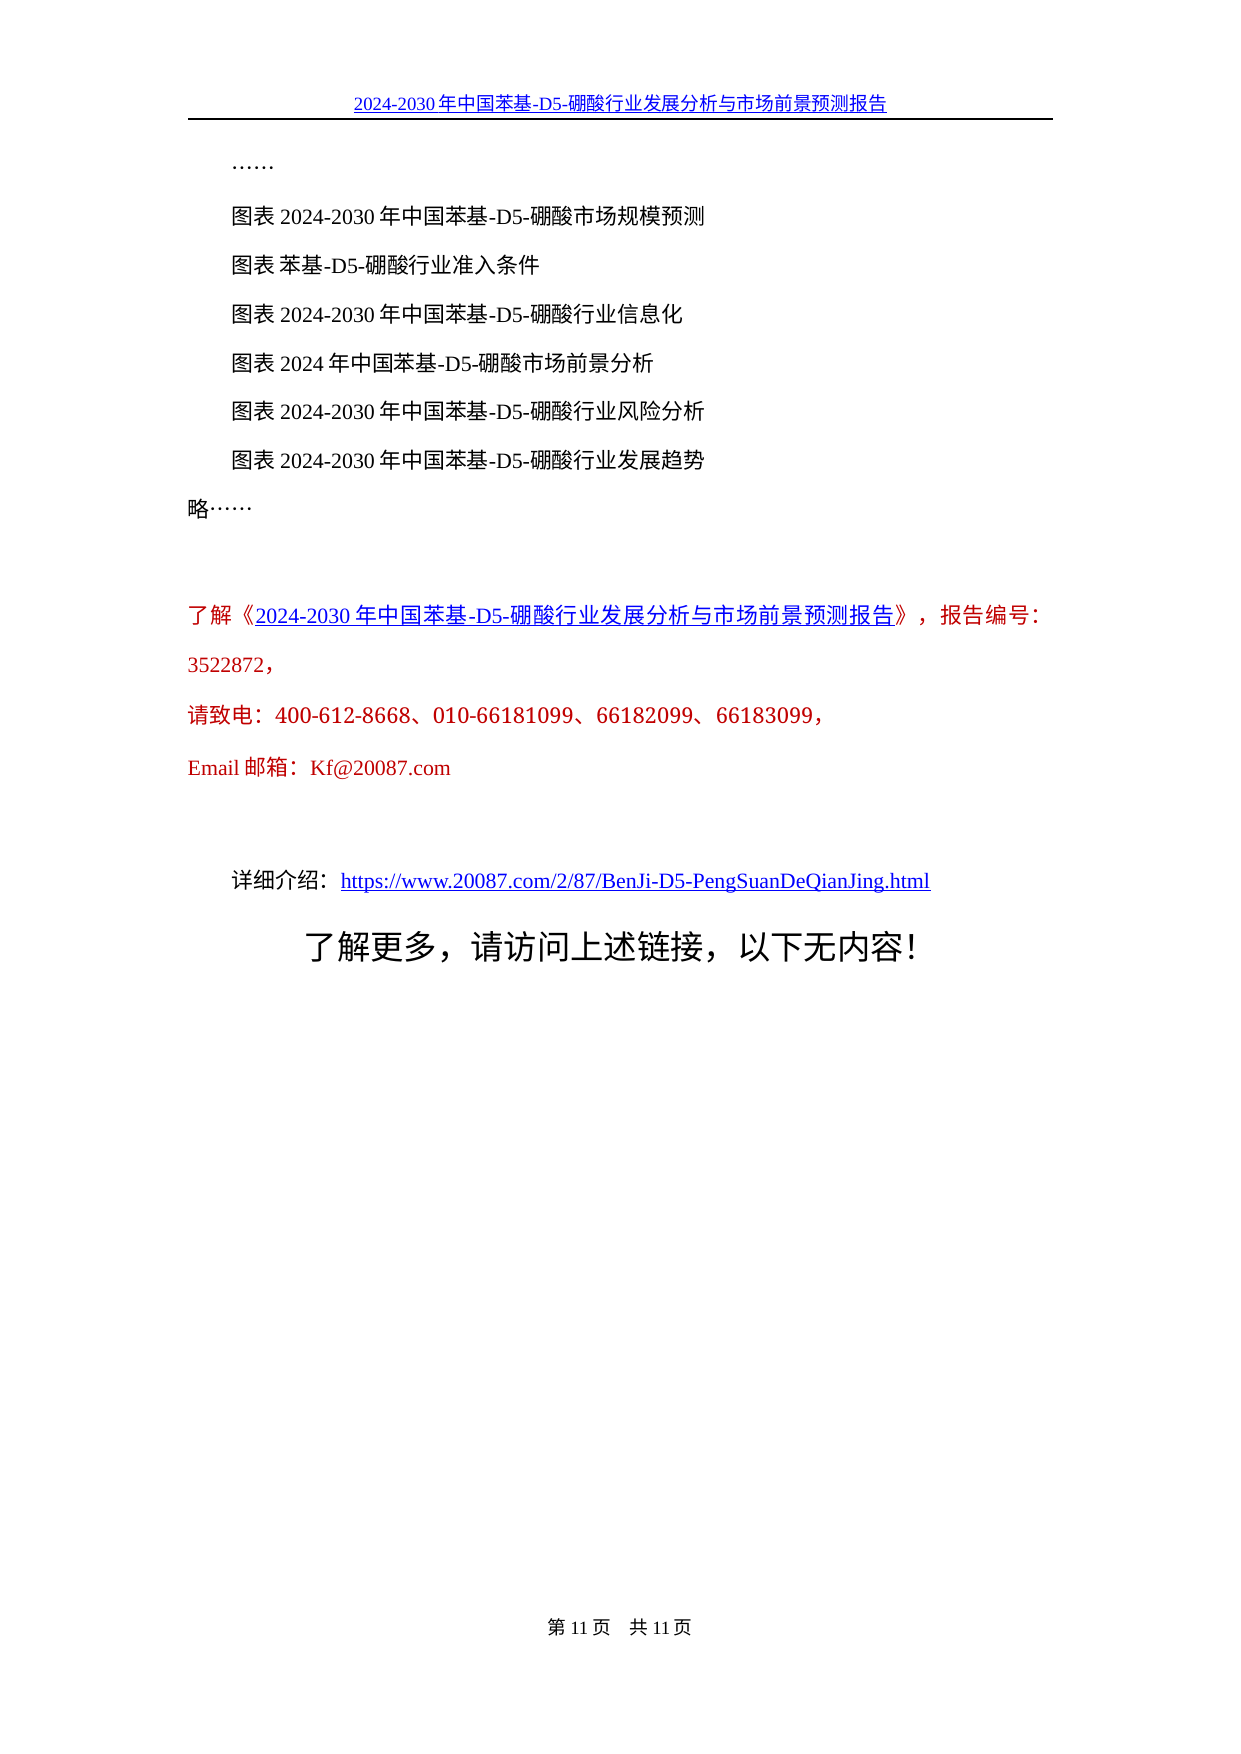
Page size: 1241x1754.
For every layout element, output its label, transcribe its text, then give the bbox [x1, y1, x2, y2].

text 详细介绍：https://www.20087.com/2/87/BenJi-D5-PengSuanDeQianJing.html [187, 863, 1053, 895]
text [187, 150, 1053, 524]
text 请致电：400-612-8668、010-66181099、66182099、66183099， [187, 698, 1053, 731]
text Email邮箱：Kf@20087.com [187, 750, 1053, 782]
text 了解《2024-2030年中国苯基-D5-硼酸行业发展分析与市场前景预测报告》，报告编号：3522872， [187, 598, 1053, 679]
title 了解更多，请访问上述链接，以下无内容！ [187, 913, 1053, 978]
